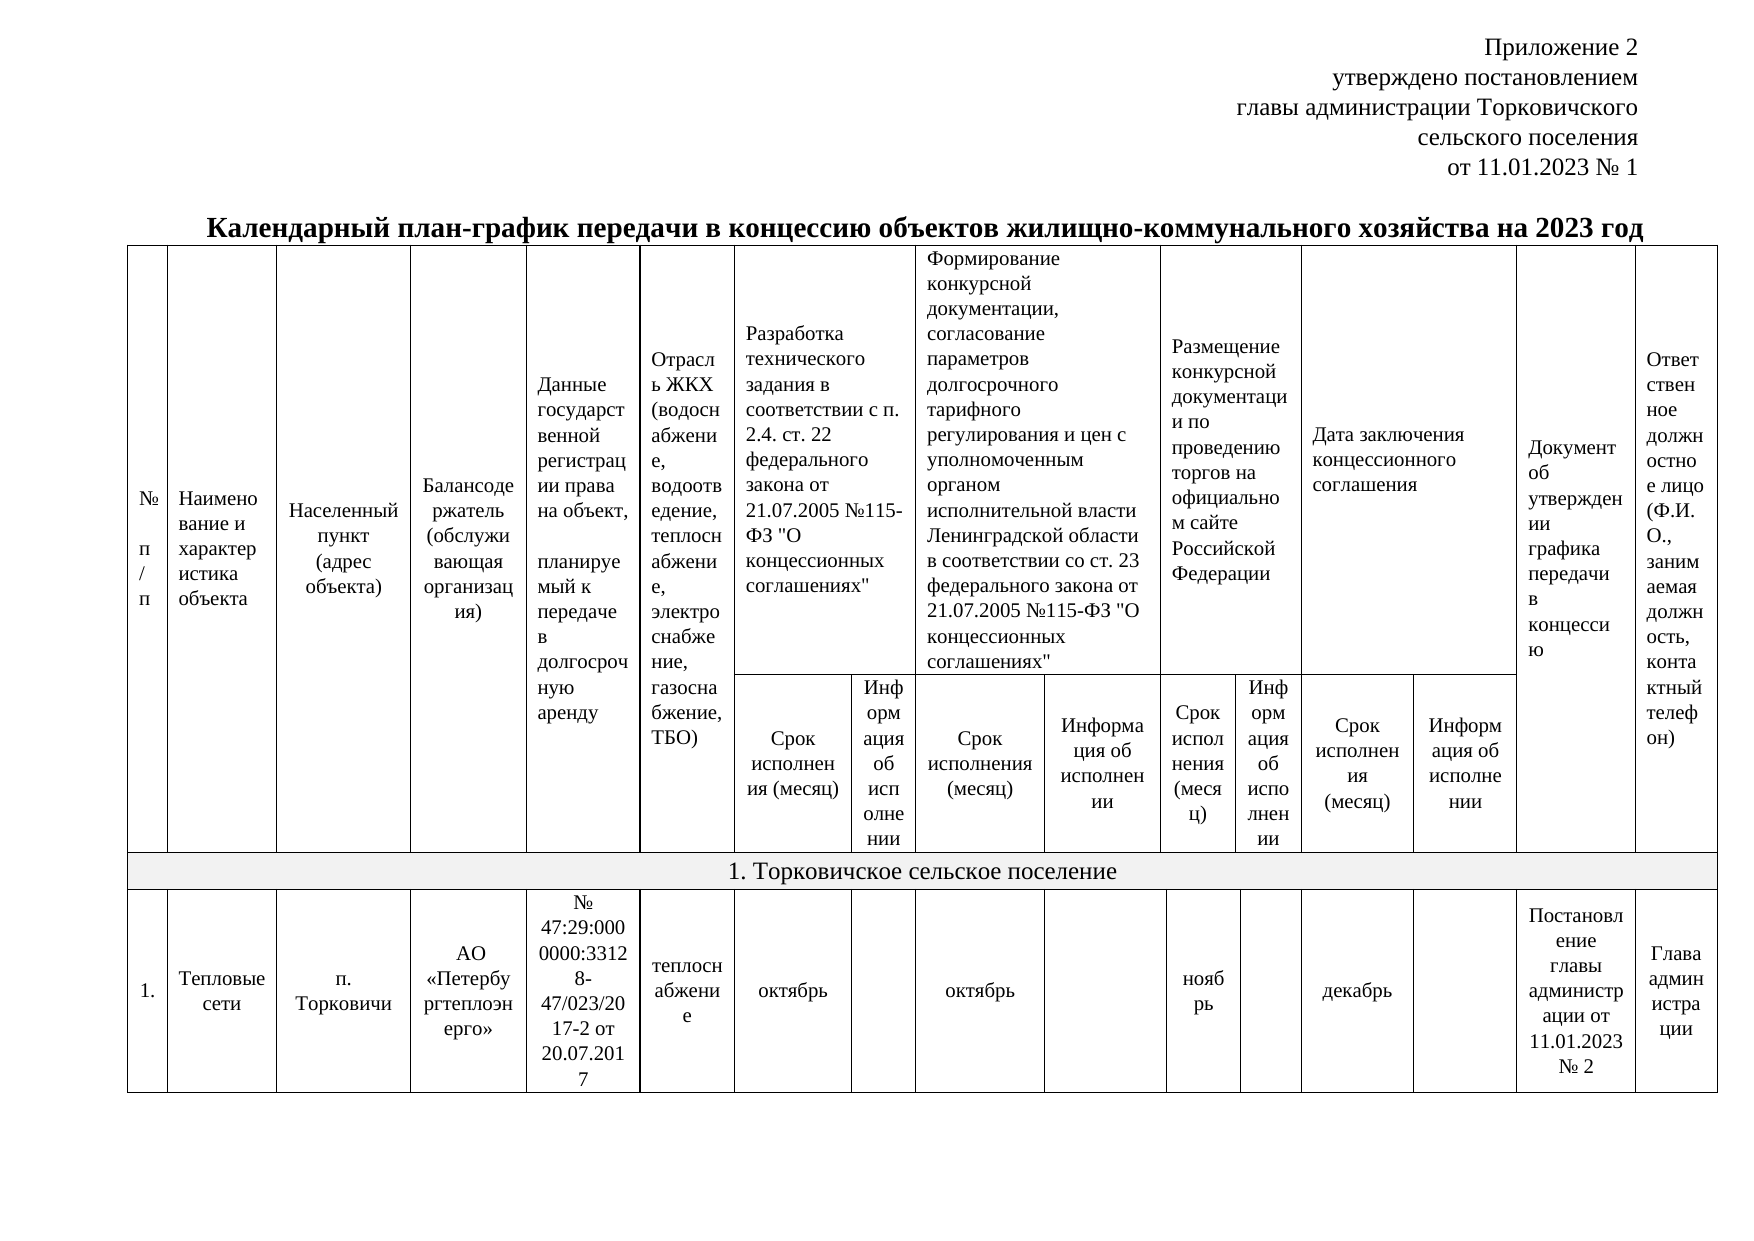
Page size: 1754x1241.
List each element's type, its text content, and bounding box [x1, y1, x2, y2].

table_cell 1. Торковичское сельское поселение [128, 853, 1717, 889]
table_cell Размещение конкурсной документации по проведению торгов на официальном сайте Российской Федерации [1161, 246, 1301, 674]
table_cell декабрь [1302, 890, 1413, 1092]
table_header Календарный план-график передачи в концессию объектов жилищно-коммунального хозяйства на 2023 год [128, 1, 1723, 244]
table_cell октябрь [916, 890, 1044, 1092]
table_cell п. Торковичи [277, 890, 410, 1092]
table_cell Ответственное должностное лицо (Ф.И.О., занимаемая должность, контактный телефон) [1636, 246, 1717, 852]
table_cell Балансодержатель (обслуживающая организация) [411, 246, 526, 852]
table_cell [1414, 890, 1516, 1092]
table_cell Информация об исполнении [1414, 675, 1516, 852]
table_cell Информация об исполнении [852, 675, 915, 852]
table_cell Данные государственной регистрации права на объект, планируемый к передаче в долгосрочную аренду [527, 246, 639, 852]
table_cell Срок исполнения (месяц) [1302, 675, 1413, 852]
table_cell Населенный пункт (адрес объекта) [277, 246, 410, 852]
table_cell [1045, 890, 1166, 1092]
table_cell Постановление главы администрации от 11.01.2023 № 2 [1517, 890, 1635, 1092]
table_cell [1241, 890, 1301, 1092]
table_cell Формирование конкурсной документации, согласование параметров долгосрочного тарифного регулирования и цен с уполномоченным органом исполнительной власти Ленинградской области в соответствии со ст. 23 федерального закона от 21.07.2005 №115-ФЗ "О концессионных соглашениях" [916, 246, 1160, 674]
table_cell Глава администрации [1636, 890, 1717, 1092]
table_cell АО «Петербургтеплоэнерго» [411, 890, 526, 1092]
table_cell Разработка технического задания в соответствии с п. 2.4. ст. 22 федерального закона от 21.07.2005 №115-ФЗ "О концессионных соглашениях" [735, 246, 915, 674]
table_cell Отрасль ЖКХ (водоснабжение, водоотведение, теплоснабжение, электроснабжение, газоснабжение, ТБО) [641, 246, 734, 852]
table_cell октябрь [735, 890, 851, 1092]
table_cell Наименование и характеристика объекта [168, 246, 276, 852]
table_cell ноябрь [1167, 890, 1240, 1092]
table_cell Срок исполнения (месяц) [1161, 675, 1235, 852]
table_cell Срок исполнения (месяц) [916, 675, 1044, 852]
table_cell 1. [128, 890, 167, 1092]
table_cell Информация об исполнении [1236, 675, 1301, 852]
table_cell Тепловые сети [168, 890, 276, 1092]
table_cell Срок исполнения (месяц) [735, 675, 851, 852]
table_cell Информация об исполнении [1045, 675, 1160, 852]
table_cell № п/п [128, 246, 167, 852]
table_cell теплоснабжение [641, 890, 734, 1092]
table_cell № 47:29:0000000:33128-47/023/2017-2 от 20.07.2017 [527, 890, 639, 1092]
table_cell Дата заключения концессионного соглашения [1302, 246, 1516, 674]
table_cell Документ об утверждении графика передачи в концессию [1517, 246, 1635, 852]
table_cell [852, 890, 915, 1092]
